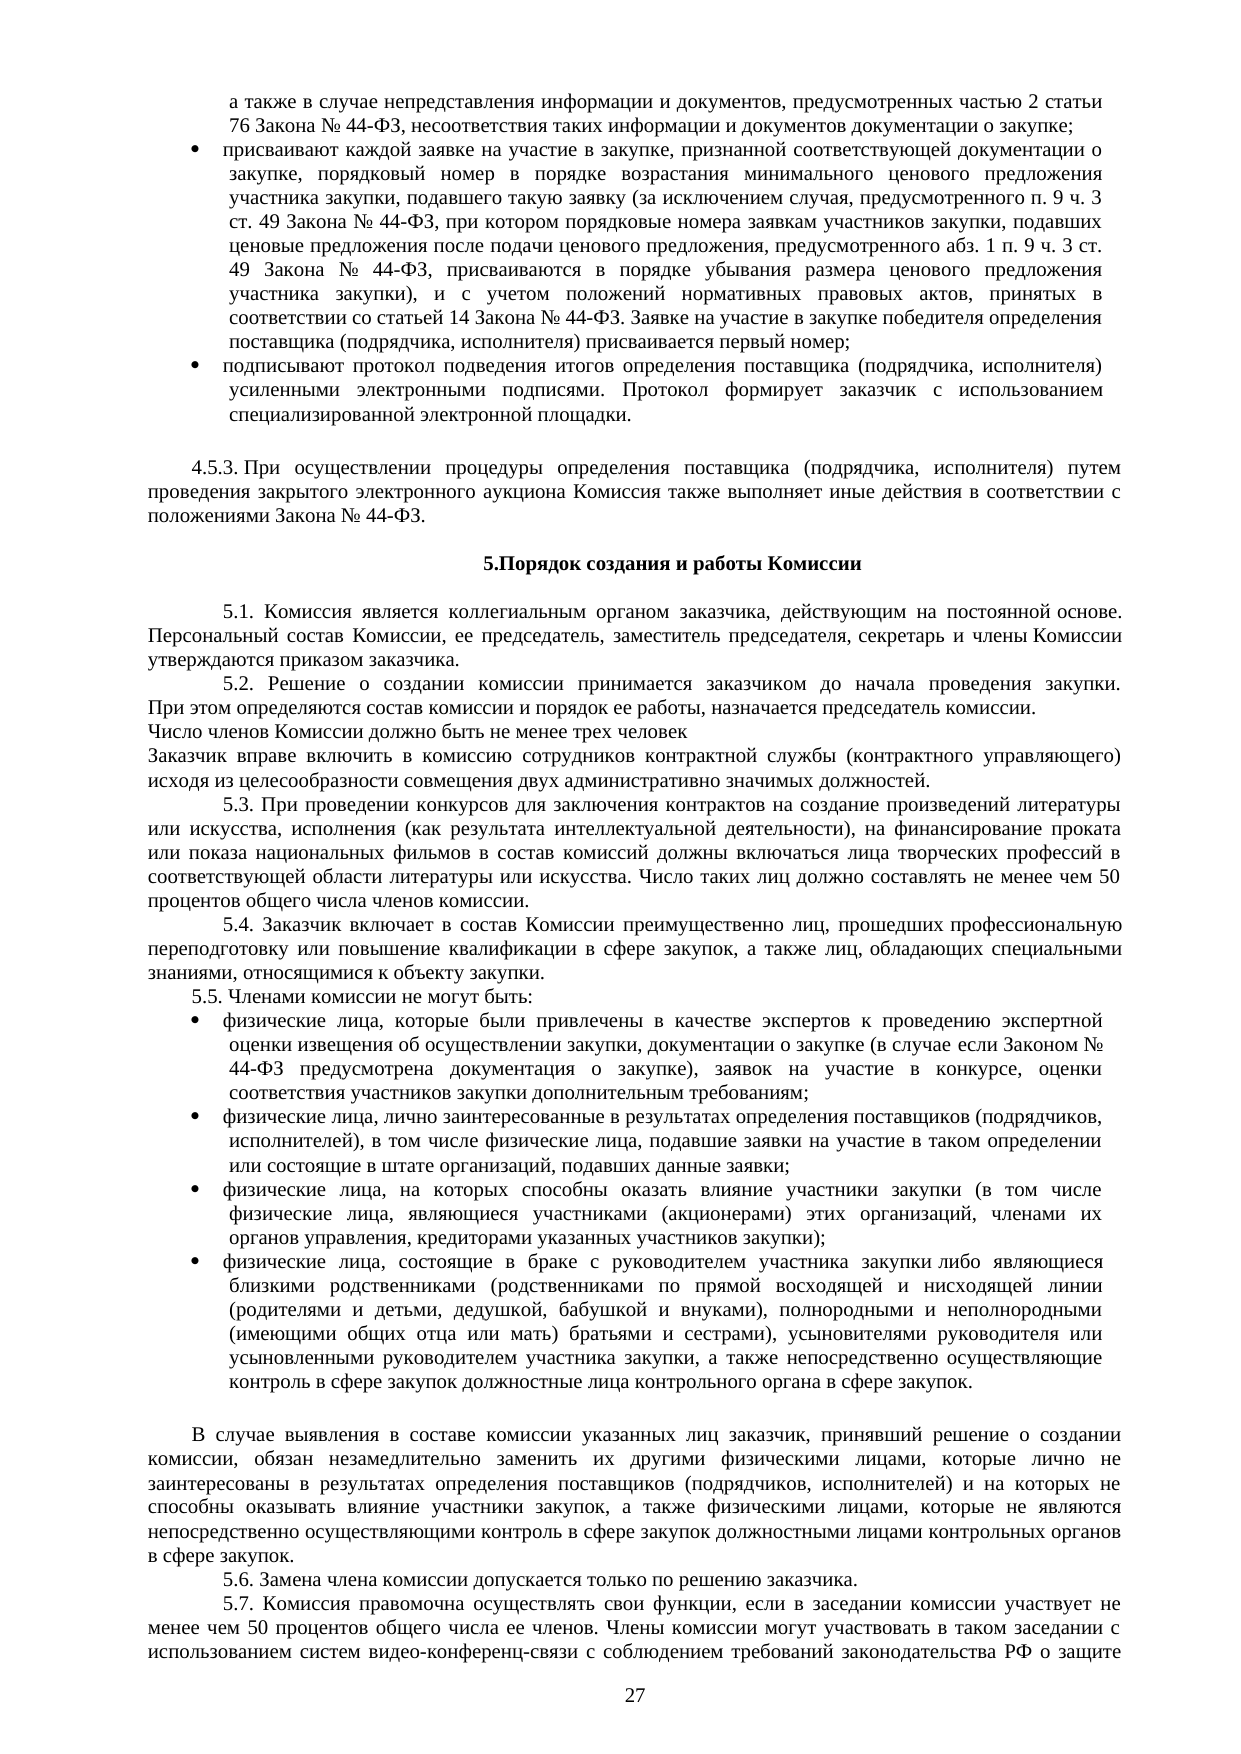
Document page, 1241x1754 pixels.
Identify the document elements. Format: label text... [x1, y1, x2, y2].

list физические лица, которые были привлечены в качестве экспертов к проведению экспертной оценки извещения об осуществлении закупки, документации о закупке (в случае если Законом № 44-ФЗ предусмотрена документация о закупке), заявок на участие в конкурсе, оценки соответствия участников закупки дополнительным требованиям; [191, 1008, 1103, 1104]
text 4.5.3. При осуществлении процедуры определения поставщика (подрядчика, исполнителя) путем проведения закрытого электронного аукциона Комиссия также выполняет иные действия в соответствии с положениями Закона № 44-ФЗ. [148, 455, 1122, 527]
text В случае выявления в составе комиссии указанных лиц заказчик, принявший решение о создании комиссии, обязан незамедлительно заменить их другими физическими лицами, которые лично не заинтересованы в результатах определения поставщиков (подрядчиков, исполнителей) и на которых не способны оказывать влияние участники закупок, а также физическими лицами, которые не являются непосредственно осуществляющими контроль в сфере закупок должностными лицами контрольных органов в сфере закупок. [148, 1422, 1122, 1567]
text 5.Порядок создания и работы Комиссии [223, 551, 1122, 575]
list присваивают каждой заявке на участие в закупке, признанной соответствующей документации о закупке, порядковый номер в порядке возрастания минимального ценового предложения участника закупки, подавшего такую заявку (за исключением случая, предусмотренного п. 9 ч. 3 ст. 49 Закона № 44-ФЗ, при котором порядковые номера заявкам участников закупки, подавших ценовые предложения после подачи ценового предложения, предусмотренного абз. 1 п. 9 ч. 3 ст. 49 Закона № 44-ФЗ, присваиваются в порядке убывания размера ценового предложения участника закупки), и с учетом положений нормативных правовых актов, принятых в соответствии со статьей 14 Закона № 44-ФЗ. Заявке на участие в закупке победителя определения поставщика (подрядчика, исполнителя) присваивается первый номер; [191, 137, 1103, 353]
text Число членов Комиссии должно быть не менее трех человек [148, 719, 1122, 743]
list физические лица, состоящие в браке с руководителем участника закупки либо являющиеся близкими родственниками (родственниками по прямой восходящей и нисходящей линии (родителями и детьми, дедушкой, бабушкой и внуками), полнородными и неполнородными (имеющими общих отца или мать) братьями и сестрами), усыновителями руководителя или усыновленными руководителем участника закупки, а также непосредственно осуществляющие контроль в сфере закупок должностные лица контрольного органа в сфере закупок. [191, 1249, 1103, 1393]
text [148, 1591, 1122, 1663]
list физические лица, на которых способны оказать влияние участники закупки (в том числе физические лица, являющиеся участниками (акционерами) этих организаций, членами их органов управления, кредиторами указанных участников закупки); [191, 1177, 1103, 1249]
text 5.6. Замена члена комиссии допускается только по решению заказчика. [148, 1567, 1122, 1591]
text 5.1. Комиссия является коллегиальным органом заказчика, действующим на постоянной основе. Персональный состав Комиссии, ее председатель, заместитель председателя, секретарь и члены Комиссии утверждаются приказом заказчика. [148, 599, 1122, 671]
text 5.3. При проведении конкурсов для заключения контрактов на создание произведений литературы или искусства, исполнения (как результата интеллектуальной деятельности), на финансирование проката или показа национальных фильмов в состав комиссий должны включаться лица творческих профессий в соответствующей области литературы или искусства. Число таких лиц должно составлять не менее чем 50 процентов общего числа членов комиссии. [148, 792, 1122, 912]
list подписывают протокол подведения итогов определения поставщика (подрядчика, исполнителя) усиленными электронными подписями. Протокол формирует заказчик с использованием специализированной электронной площадки. [191, 353, 1103, 426]
text 5.4. Заказчик включает в состав Комиссии преимущественно лиц, прошедших профессиональную переподготовку или повышение квалификации в сфере закупок, а также лиц, обладающих специальными знаниями, относящимися к объекту закупки. [148, 912, 1122, 984]
text 5.5. Членами комиссии не могут быть: [148, 984, 1122, 1008]
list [191, 89, 1103, 137]
list физические лица, лично заинтересованные в результатах определения поставщиков (подрядчиков, исполнителей), в том числе физические лица, подавшие заявки на участие в таком определении или состоящие в штате организаций, подавших данные заявки; [191, 1104, 1103, 1177]
text 5.2. Решение о создании комиссии принимается заказчиком до начала проведения закупки. При этом определяются состав комиссии и порядок ее работы, назначается председатель комиссии. [148, 671, 1122, 719]
text Заказчик вправе включить в комиссию сотрудников контрактной службы (контрактного управляющего) исходя из целесообразности совмещения двух административно значимых должностей. [148, 743, 1122, 792]
